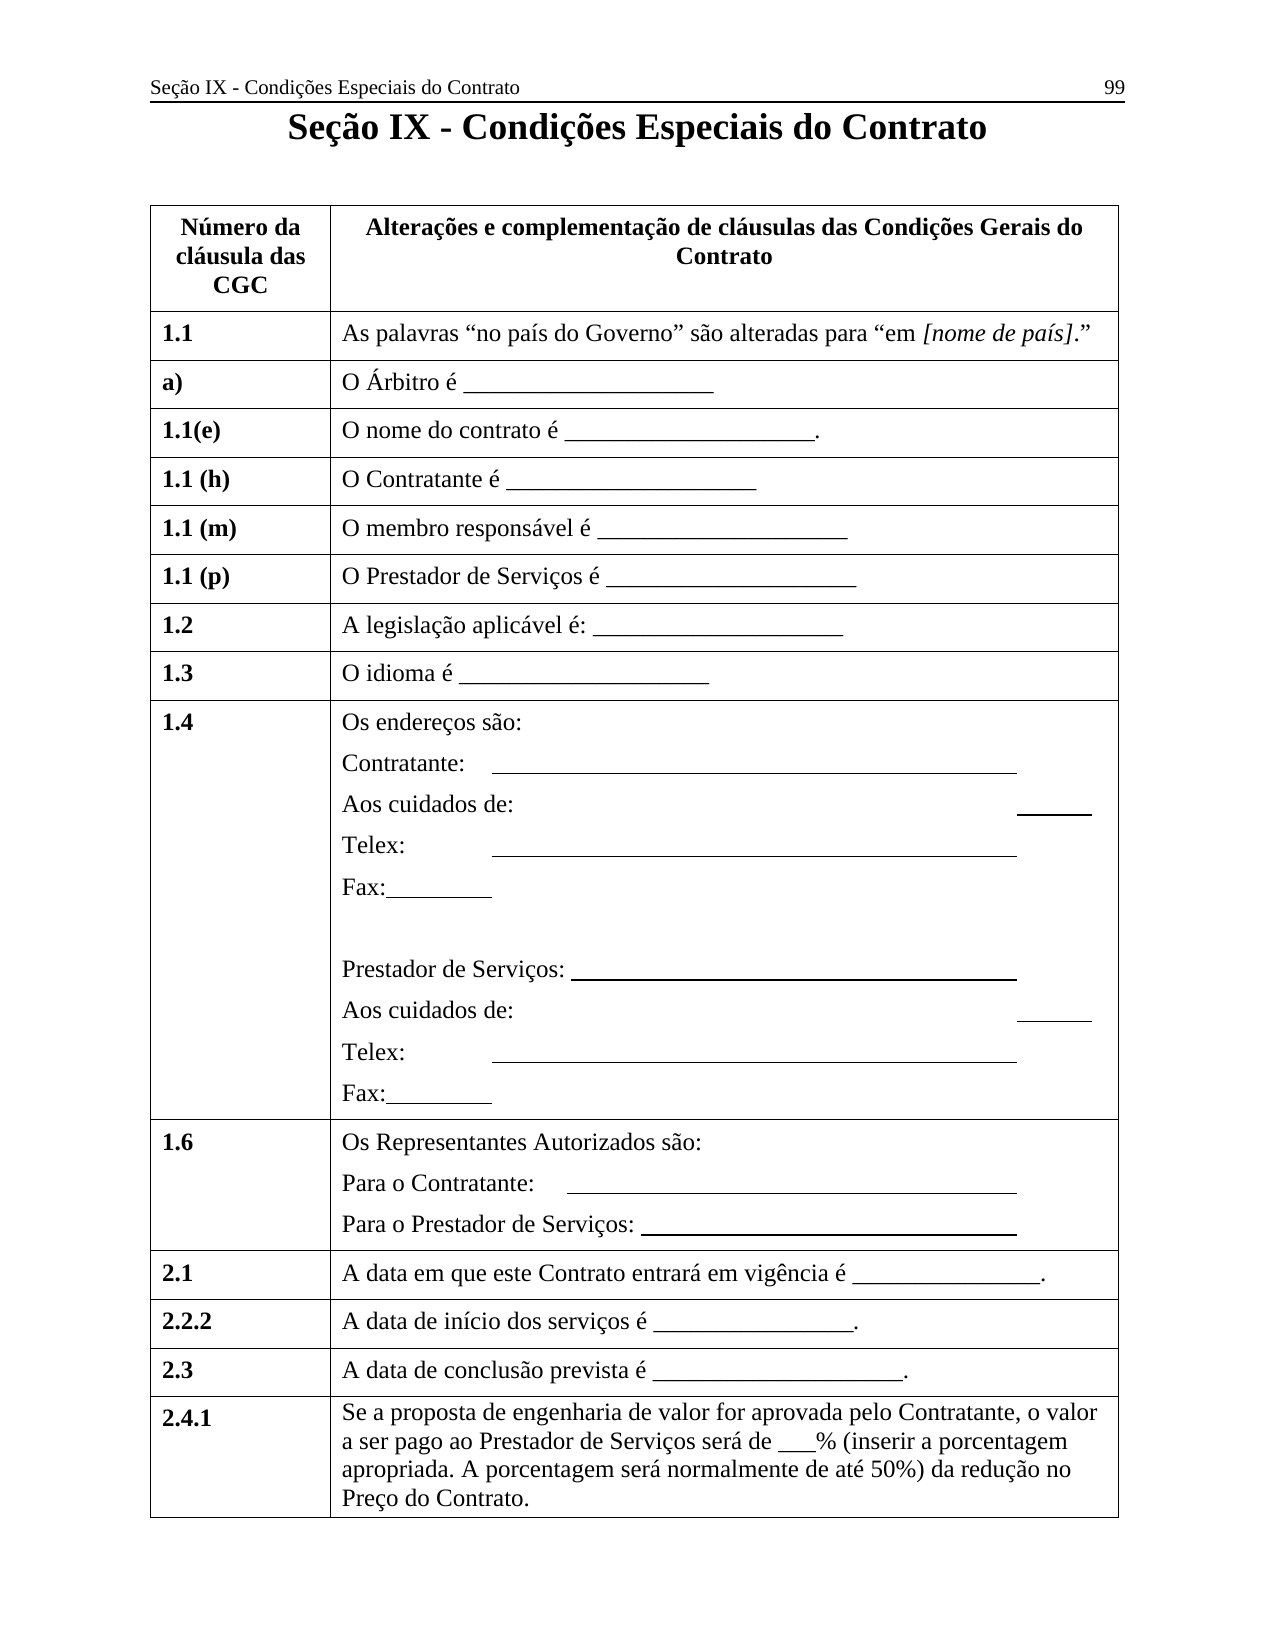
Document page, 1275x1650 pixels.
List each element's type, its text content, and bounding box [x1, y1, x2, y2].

table_cell Os endereços são: Contratante: Aos cuidados de: Telex: Fax: Prestador de Serviços: Aos cuidados de: Telex: Fax: [331, 701, 1118, 1119]
table_cell O nome do contrato é ____________________. [331, 409, 1118, 457]
table_cell 1.4 [151, 701, 330, 1119]
table_cell 1.1 (m) [151, 506, 330, 554]
table_cell 2.3 [151, 1349, 330, 1396]
table_cell Os Representantes Autorizados são: Para o Contratante: Para o Prestador de Serviços: [331, 1120, 1118, 1250]
table_cell A data de início dos serviços é ________________. [331, 1300, 1118, 1347]
table_cell a) [151, 361, 330, 408]
table_cell 2.4.1 [151, 1397, 330, 1517]
table_cell O Árbitro é ____________________ [331, 361, 1118, 408]
table_cell A data de conclusão prevista é ____________________. [331, 1349, 1118, 1396]
table_cell 2.2.2 [151, 1300, 330, 1347]
table_cell 1.6 [151, 1120, 330, 1250]
table_cell 1.1 (h) [151, 458, 330, 505]
subtitle Seção IX - Condições Especiais do Contrato [150, 104, 1125, 148]
table_header Número da cláusula das CGC [151, 206, 330, 311]
table_header Alterações e complementação de cláusulas das Condições Gerais do Contrato [331, 206, 1118, 311]
table_cell A legislação aplicável é: ____________________ [331, 604, 1118, 651]
table_cell 2.1 [151, 1251, 330, 1299]
table_cell A data em que este Contrato entrará em vigência é _______________. [331, 1251, 1118, 1299]
table_cell 1.3 [151, 652, 330, 699]
table_cell O idioma é ____________________ [331, 652, 1118, 699]
table_cell O Prestador de Serviços é ____________________ [331, 555, 1118, 602]
table_cell Se a proposta de engenharia de valor for aprovada pelo Contratante, o valor a ser pago ao Prestador de Serviços será de ___% (inserir a porcentagem apropriada. A porcentagem será normalmente de até 50%) da redução no Preço do Contrato. [331, 1397, 1118, 1517]
table_cell O membro responsável é ____________________ [331, 506, 1118, 554]
table_cell 1.1 (p) [151, 555, 330, 602]
table_cell O Contratante é ____________________ [331, 458, 1118, 505]
table_cell 1.1(e) [151, 409, 330, 457]
table_cell As palavras “no país do Governo” são alteradas para “em [nome de país].” [331, 312, 1118, 360]
table_cell 1.1 [151, 312, 330, 360]
table_cell 1.2 [151, 604, 330, 651]
